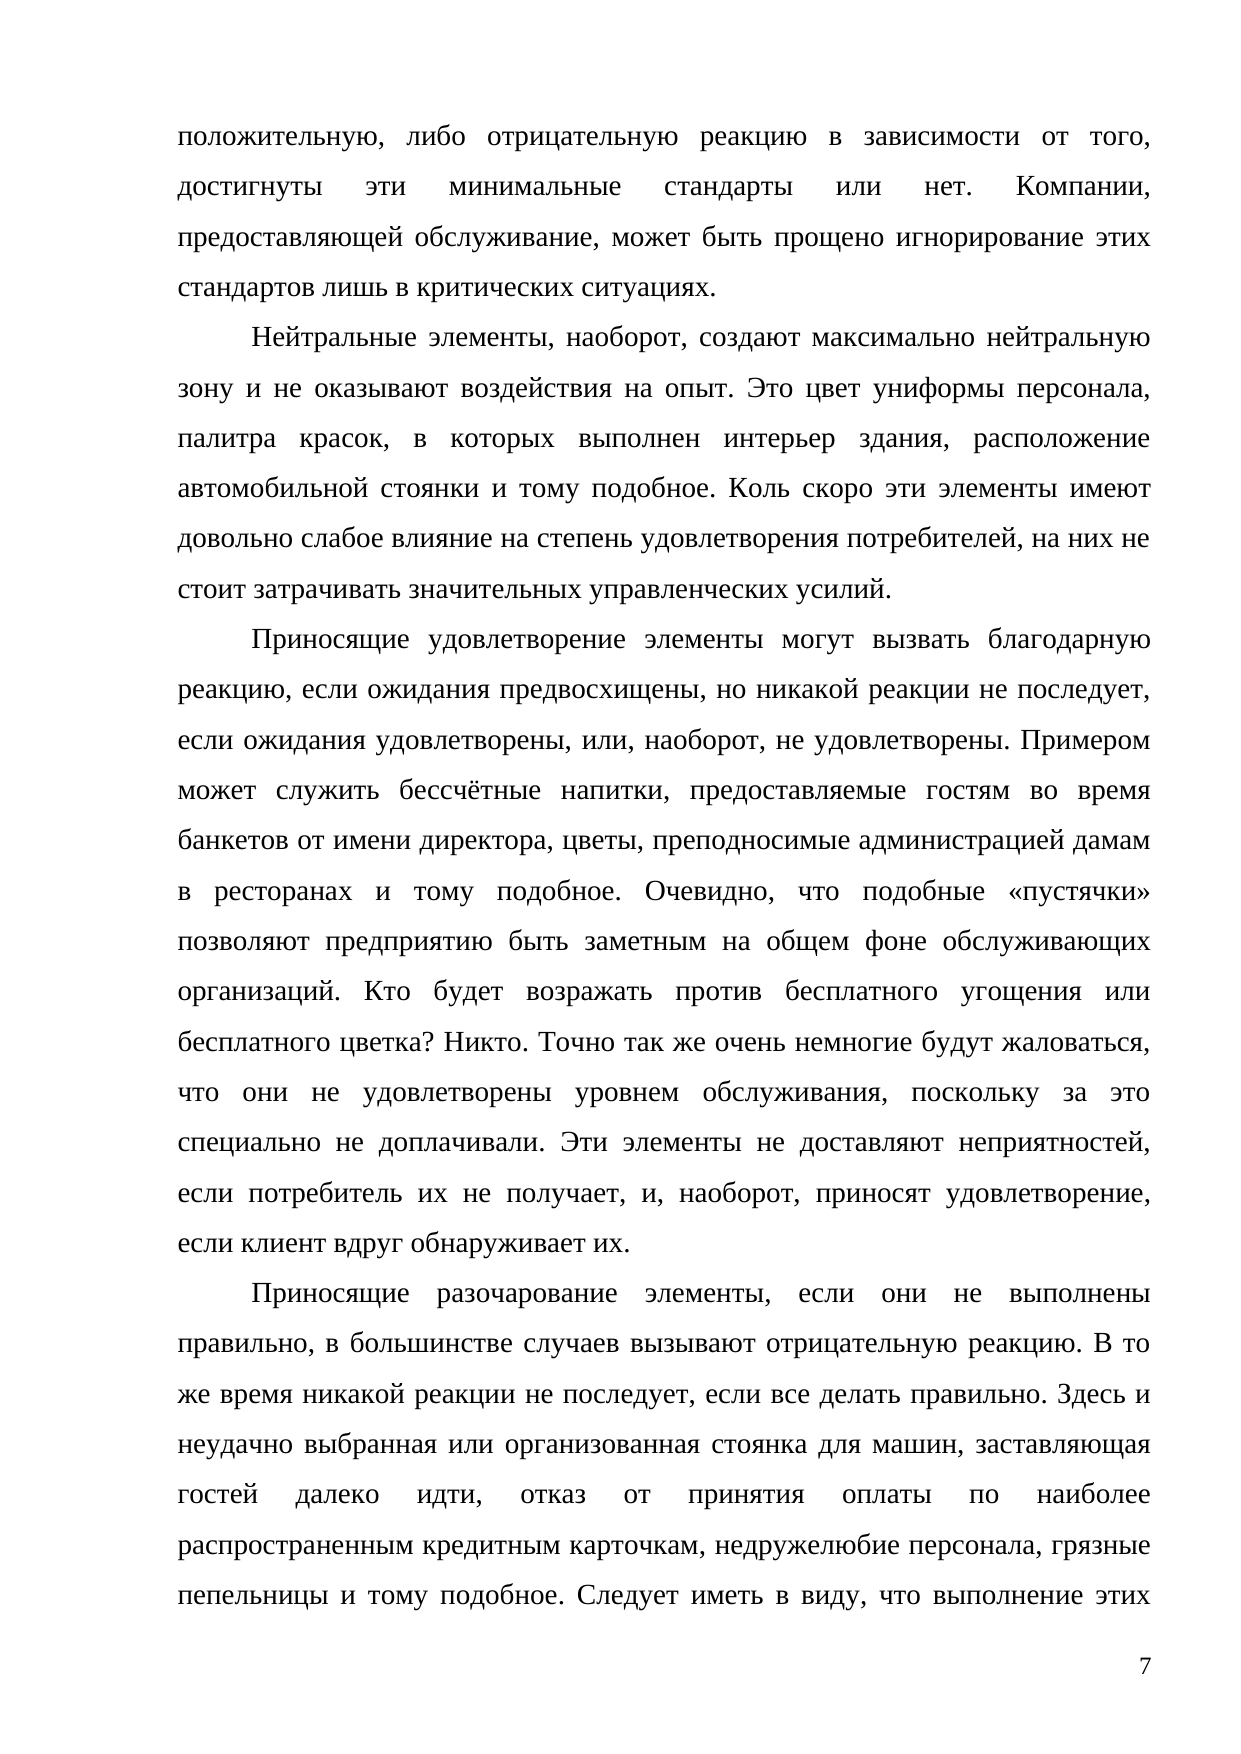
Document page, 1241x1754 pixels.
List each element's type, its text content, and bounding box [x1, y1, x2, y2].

text Приносящие удовлетворение элементы могут вызвать благодарную реакцию, если ожидания предвосхищены, но никакой реакции не последует, если ожидания удовлетворены, или, наоборот, не удовлетворены. Примером может служить бессчётные напитки, предоставляемые гостям во время банкетов от имени директора, цветы, преподносимые администрацией дамам в ресторанах и тому подобное. Очевидно, что подобные «пустячки» позволяют предприятию быть заметным на общем фоне обслуживающих организаций. Кто будет возражать против бесплатного угощения или бесплатного цветка? Никто. Точно так же очень немногие будут жаловаться, что они не удовлетворены уровнем обслуживания, поскольку за это специально не доплачивали. Эти элементы не доставляют неприятностей, если потребитель их не получает, и, наоборот, приносят удовлетворение, если клиент вдруг обнаруживает их. [177, 621, 1152, 1258]
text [177, 1275, 1152, 1611]
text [177, 118, 1152, 303]
text Нейтральные элементы, наоборот, создают максимально нейтральную зону и не оказывают воздействия на опыт. Это цвет униформы персонала, палитра красок, в которых выполнен интерьер здания, расположение автомобильной стоянки и тому подобное. Коль скоро эти элементы имеют довольно слабое влияние на степень удовлетворения потребителей, на них не стоит затрачивать значительных управленческих усилий. [177, 319, 1152, 604]
